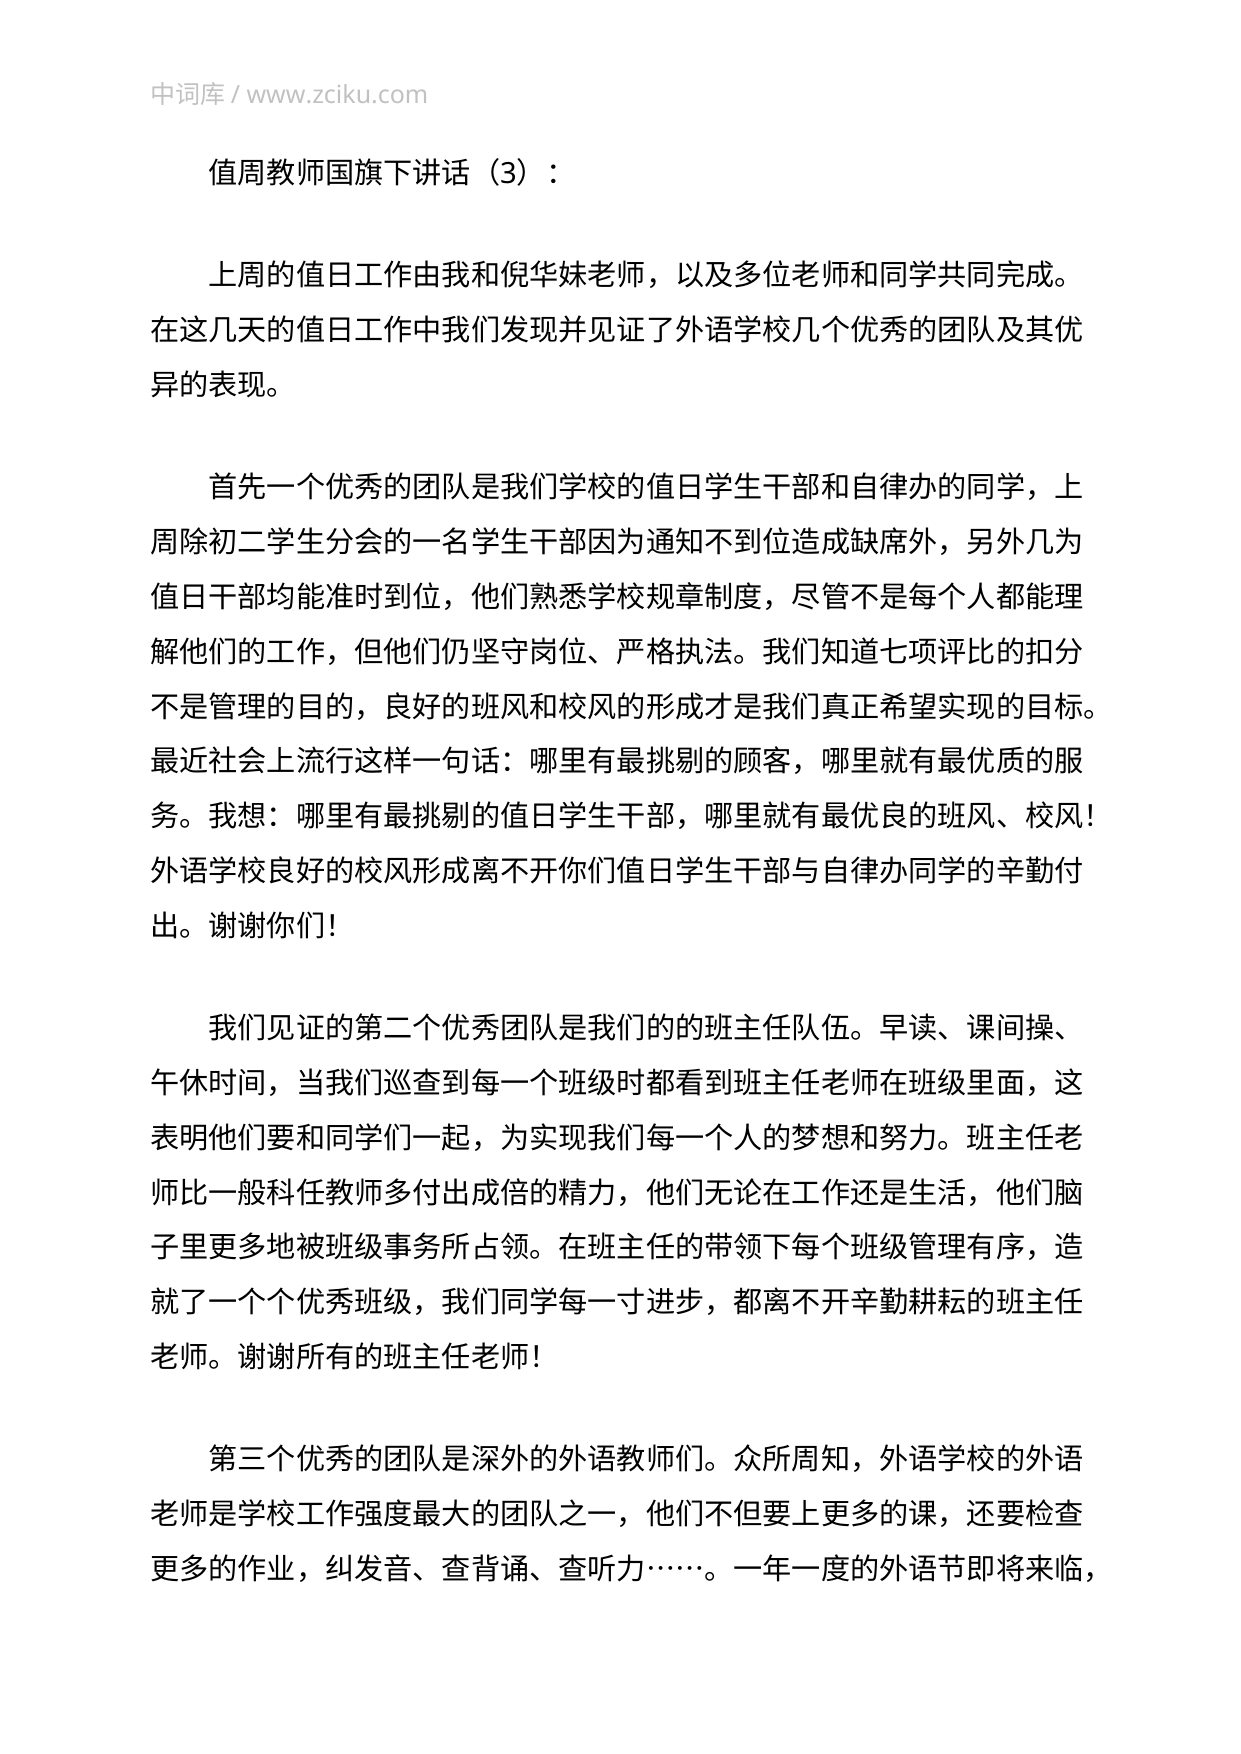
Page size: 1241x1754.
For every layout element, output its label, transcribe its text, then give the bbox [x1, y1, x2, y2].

text 上周的值日工作由我和倪华妹老师，以及多位老师和同学共同完成。在这几天的值日工作中我们发现并见证了外语学校几个优秀的团队及其优异的表现。 [150, 252, 1090, 404]
text 我们见证的第二个优秀团队是我们的的班主任队伍。早读、课间操、午休时间，当我们巡查到每一个班级时都看到班主任老师在班级里面，这表明他们要和同学们一起，为实现我们每一个人的梦想和努力。班主任老师比一般科任教师多付出成倍的精力，他们无论在工作还是生活，他们脑子里更多地被班级事务所占领。在班主任的带领下每个班级管理有序，造就了一个个优秀班级，我们同学每一寸进步，都离不开辛勤耕耘的班主任老师。谢谢所有的班主任老师！ [150, 1004, 1090, 1376]
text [150, 1436, 1090, 1588]
text 值周教师国旗下讲话（3）： [150, 150, 1090, 192]
text 首先一个优秀的团队是我们学校的值日学生干部和自律办的同学，上周除初二学生分会的一名学生干部因为通知不到位造成缺席外，另外几为值日干部均能准时到位，他们熟悉学校规章制度，尽管不是每个人都能理解他们的工作，但他们仍坚守岗位、严格执法。我们知道七项评比的扣分不是管理的目的，良好的班风和校风的形成才是我们真正希望实现的目标。最近社会上流行这样一句话：哪里有最挑剔的顾客，哪里就有最优质的服务。我想：哪里有最挑剔的值日学生干部，哪里就有最优良的班风、校风！外语学校良好的校风形成离不开你们值日学生干部与自律办同学的辛勤付出。谢谢你们！ [150, 463, 1090, 945]
